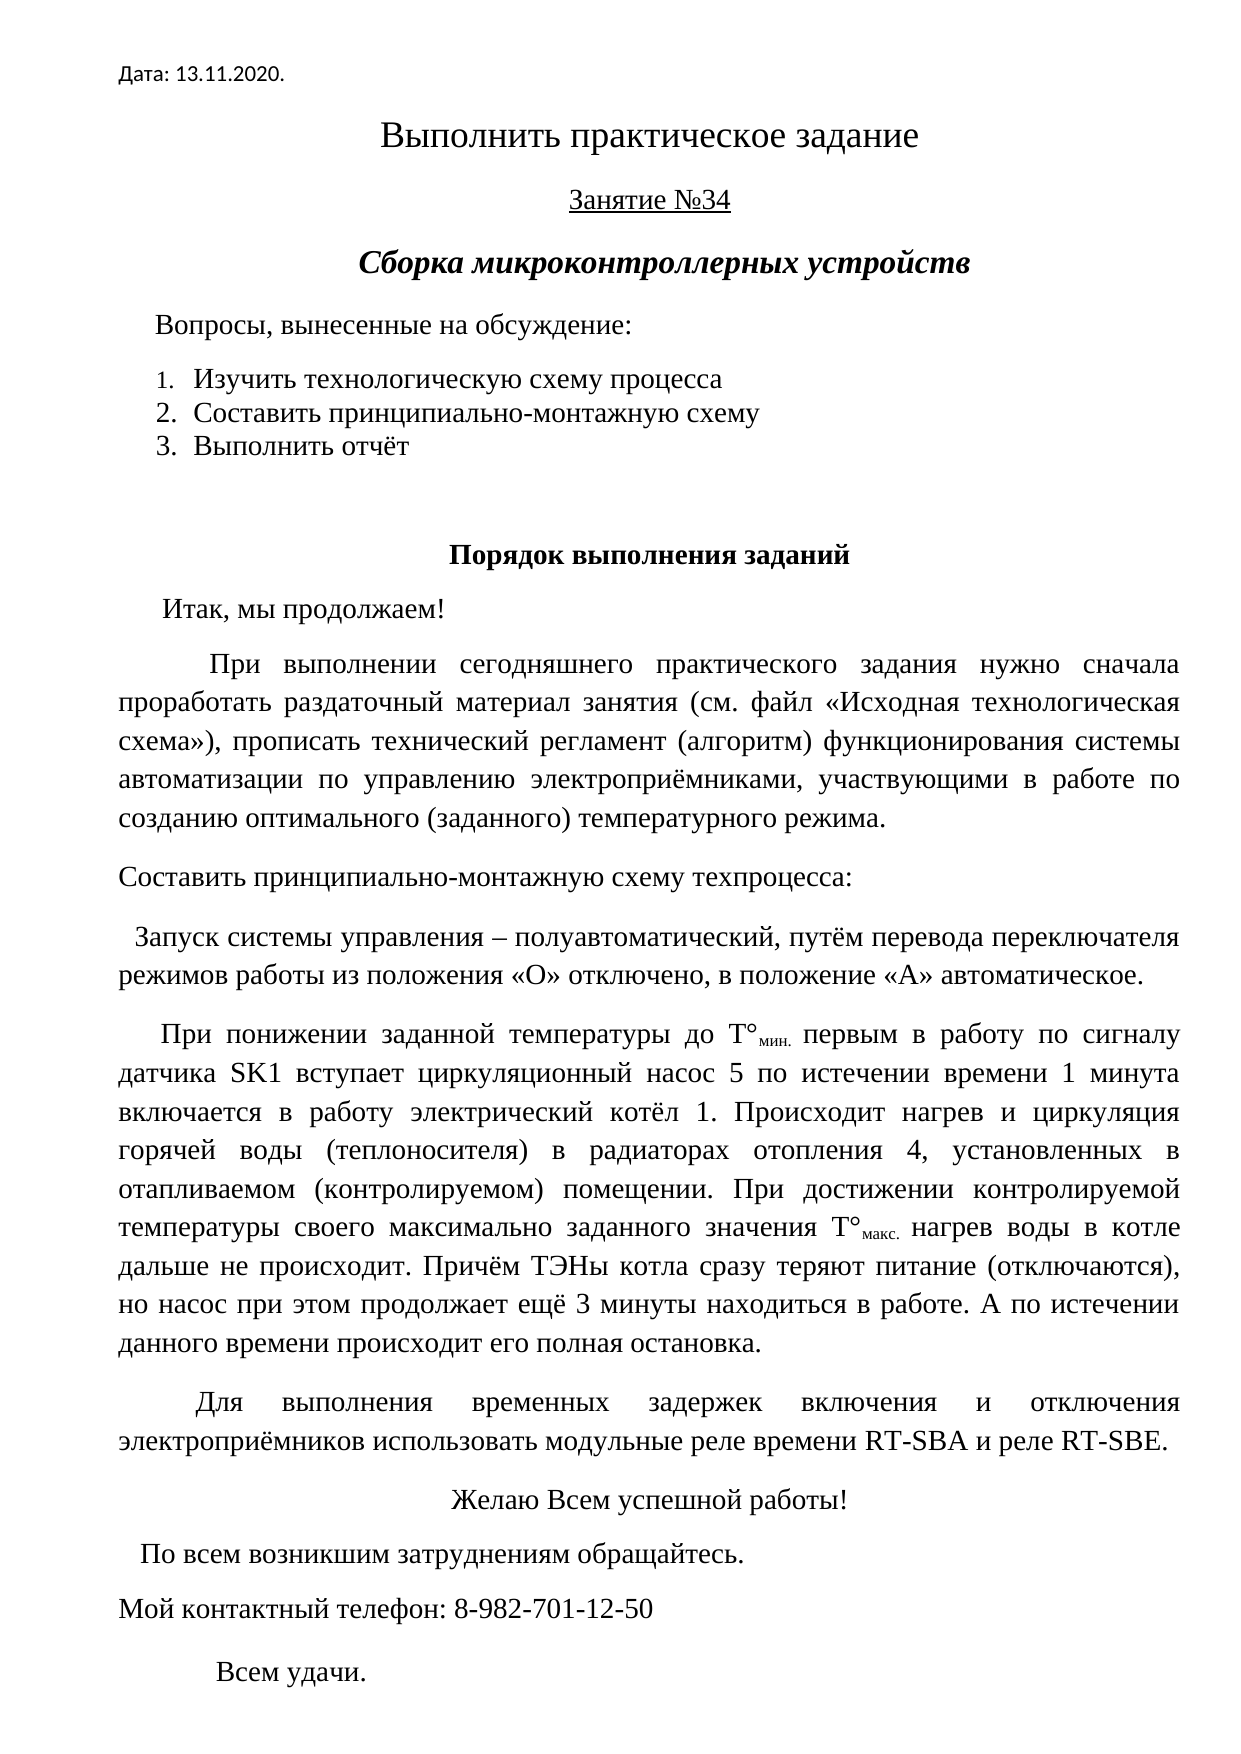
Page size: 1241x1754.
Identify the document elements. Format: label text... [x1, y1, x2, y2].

text Сборка микроконтроллерных устройств [118, 242, 1181, 280]
text При выполнении сегодняшнего практического задания нужно сначала проработать раздаточный материал занятия (см. файл «Исходная технологическая схема»), прописать технический регламент (алгоритм) функционирования системы автоматизации по управлению электроприёмниками, участвующими в работе по созданию оптимального (заданного) температурного режима. [118, 646, 1181, 833]
text Мой контактный телефон: 8-982-701-12-50 [118, 1591, 1181, 1624]
list Изучить технологическую схему процесса [156, 361, 1196, 395]
text Запуск системы управления – полуавтоматический, путём перевода переключателя режимов работы из положения «О» отключено, в положение «А» автоматическое. [118, 919, 1181, 991]
text Занятие №34 [118, 182, 1181, 216]
text Составить принципиально-монтажную схему техпроцесса: [118, 859, 1181, 893]
list Составить принципиально-монтажную схему [156, 395, 1181, 428]
text Порядок выполнения заданий [118, 537, 1181, 571]
text Итак, мы продолжаем! [118, 591, 1181, 625]
text Вопросы, вынесенные на обсуждение: [118, 307, 1181, 340]
text Всем удачи. [166, 1654, 1181, 1687]
text Желаю Всем успешной работы! [118, 1482, 1181, 1516]
text При понижении заданной температуры до Т°мин. первым в работу по сигналу датчика SK1 вступает циркуляционный насос 5 по истечении времени 1 минута включается в работу электрический котёл 1. Происходит нагрев и циркуляция горячей воды (теплоносителя) в радиаторах отопления 4, установленных в отапливаемом (контролируемом) помещении. При достижении контролируемой температуры своего максимально заданного значения Т°макс. нагрев воды в котле дальше не происходит. Причём ТЭНы котла сразу теряют питание (отключаются), но насос при этом продолжает ещё 3 минуты находиться в работе. А по истечении данного времени происходит его полная остановка. [118, 1017, 1181, 1358]
text Для выполнения временных задержек включения и отключения электроприёмников использовать модульные реле времени RT-SBA и реле RT-SBЕ. [118, 1384, 1181, 1456]
text Дата: 13.11.2020. [118, 59, 1181, 87]
text Выполнить практическое задание [118, 112, 1181, 155]
text По всем возникшим затруднениям обращайтесь. [118, 1537, 1181, 1570]
list Выполнить отчёт [156, 428, 1181, 462]
